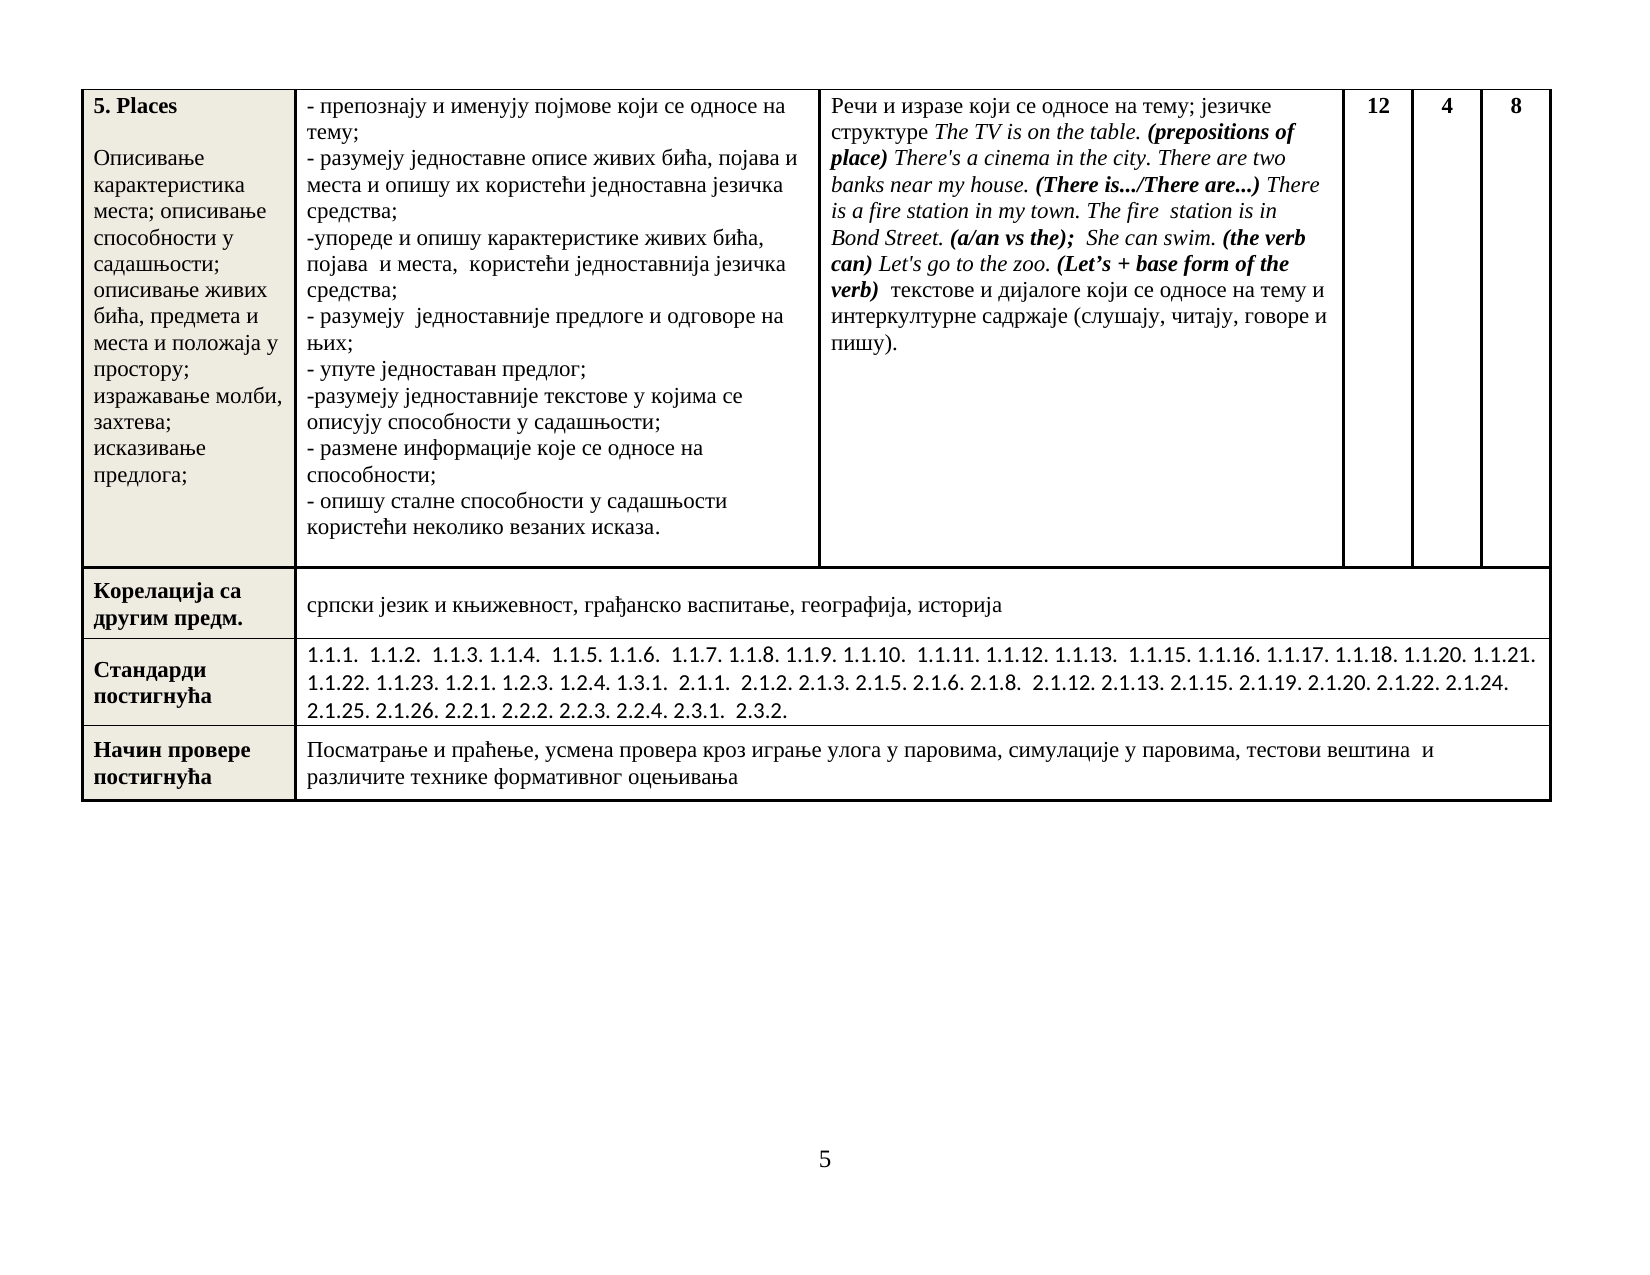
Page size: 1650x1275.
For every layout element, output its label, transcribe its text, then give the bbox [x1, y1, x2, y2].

table_cell Посматрање и праћење, усмена провера кроз играње улога у паровима, симулације у паровима, тестови вештина и различите технике формативног оцењивања [297, 726, 1549, 799]
table_cell 12 [1345, 90, 1411, 566]
table_cell српски језик и књижевност, грађанско васпитање, географија, историја [297, 569, 1549, 638]
table_cell 8 [1483, 90, 1549, 566]
table_cell Речи и изразе који се односе на тему; језичке структуре The TV is on the table. (prepositions of place) There's a cinema in the city. There are two banks near my house. (There is.../There are...) There is a fire station in my town. The firе station is in Bond Street. (a/an vs the); She can swim. (the verb can) Let's go to the zoo. (Let’s + base form of the verb) текстове и дијалоге који се односе на тему и интеркултурне садржаје (слушају, читају, говоре и пишу). [821, 90, 1342, 566]
table_cell Стандарди постигнућа [84, 639, 294, 725]
table_cell 4 [1414, 90, 1480, 566]
table_cell 5. Places Описивање карактеристика места; описивање способности у садашњости; описивање живих бића, предмета и места и положаја у простору; изражавање молби, захтева; исказивање предлога; [84, 90, 294, 566]
table_cell Начин провере постигнућа [84, 726, 294, 799]
table_cell 1.1.1. 1.1.2. 1.1.3. 1.1.4. 1.1.5. 1.1.6. 1.1.7. 1.1.8. 1.1.9. 1.1.10. 1.1.11. 1.1.12. 1.1.13. 1.1.15. 1.1.16. 1.1.17. 1.1.18. 1.1.20. 1.1.21. 1.1.22. 1.1.23. 1.2.1. 1.2.3. 1.2.4. 1.3.1. 2.1.1. 2.1.2. 2.1.3. 2.1.5. 2.1.6. 2.1.8. 2.1.12. 2.1.13. 2.1.15. 2.1.19. 2.1.20. 2.1.22. 2.1.24. 2.1.25. 2.1.26. 2.2.1. 2.2.2. 2.2.3. 2.2.4. 2.3.1. 2.3.2. [297, 639, 1549, 725]
table_cell Корелација са другим предм. [84, 569, 294, 638]
table_cell - препознају и именују појмове који се односе на тему; - разумеју једноставне описе живих бића, појава и места и опишу их користећи једноставна језичка средства; -упореде и опишу карактеристике живих бића, појава и места, користећи једноставнија језичка средства; - разумеју једноставније предлоге и одговоре на њих; - упуте једноставан предлог; -разумеју једноставније текстове у којима се описују способности у садашњости; - размене информације које се односе на способности; - опишу сталне способности у садашњости користећи неколико везаних исказа. [297, 90, 818, 566]
